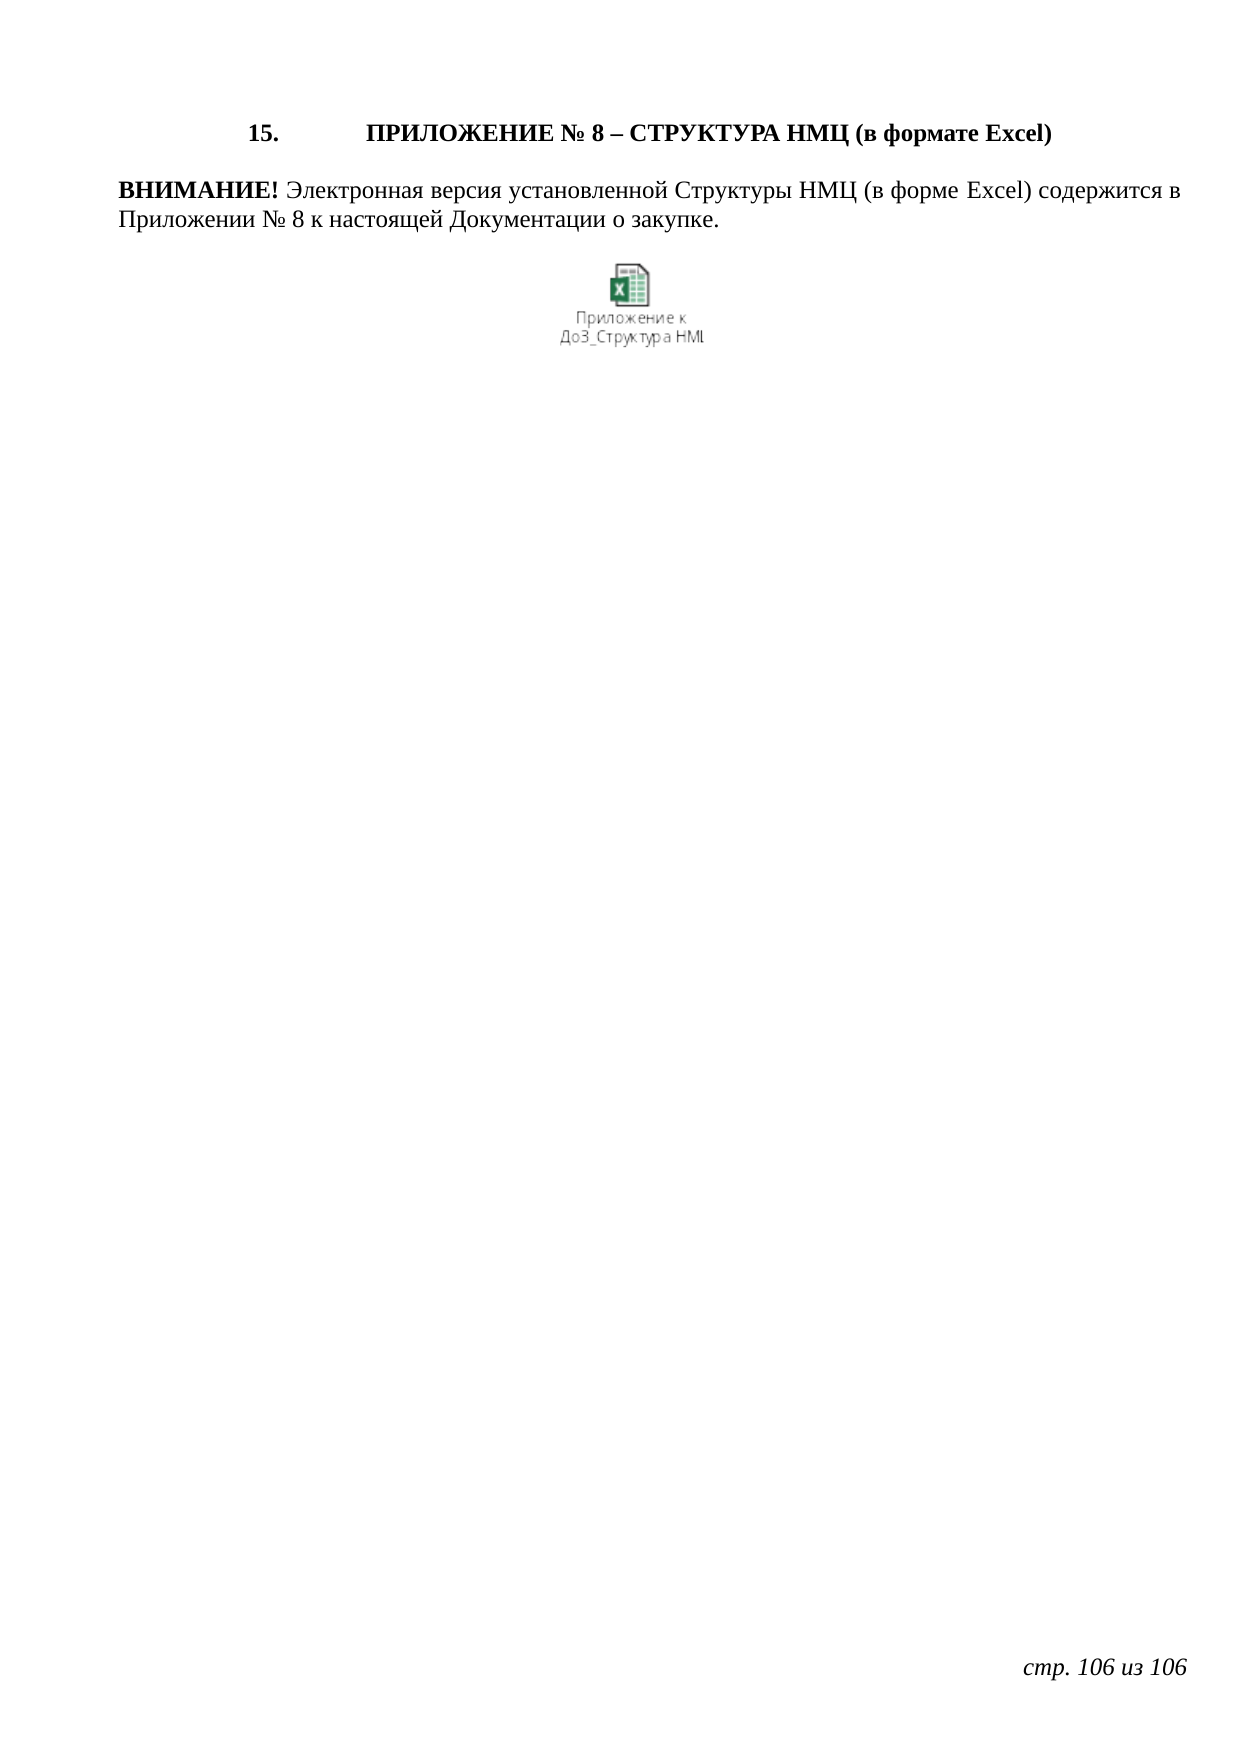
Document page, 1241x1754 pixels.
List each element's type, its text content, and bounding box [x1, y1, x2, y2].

subtitle ПРИЛОЖЕНИЕ № 8 – СТРУКТУРА НМЦ (в формате Excel) [118, 118, 1181, 147]
text ВНИМАНИЕ! Электронная версия установленной Структуры НМЦ (в форме Excel) содержится в Приложении № 8 к настоящей Документации о закупке. [118, 176, 1181, 233]
